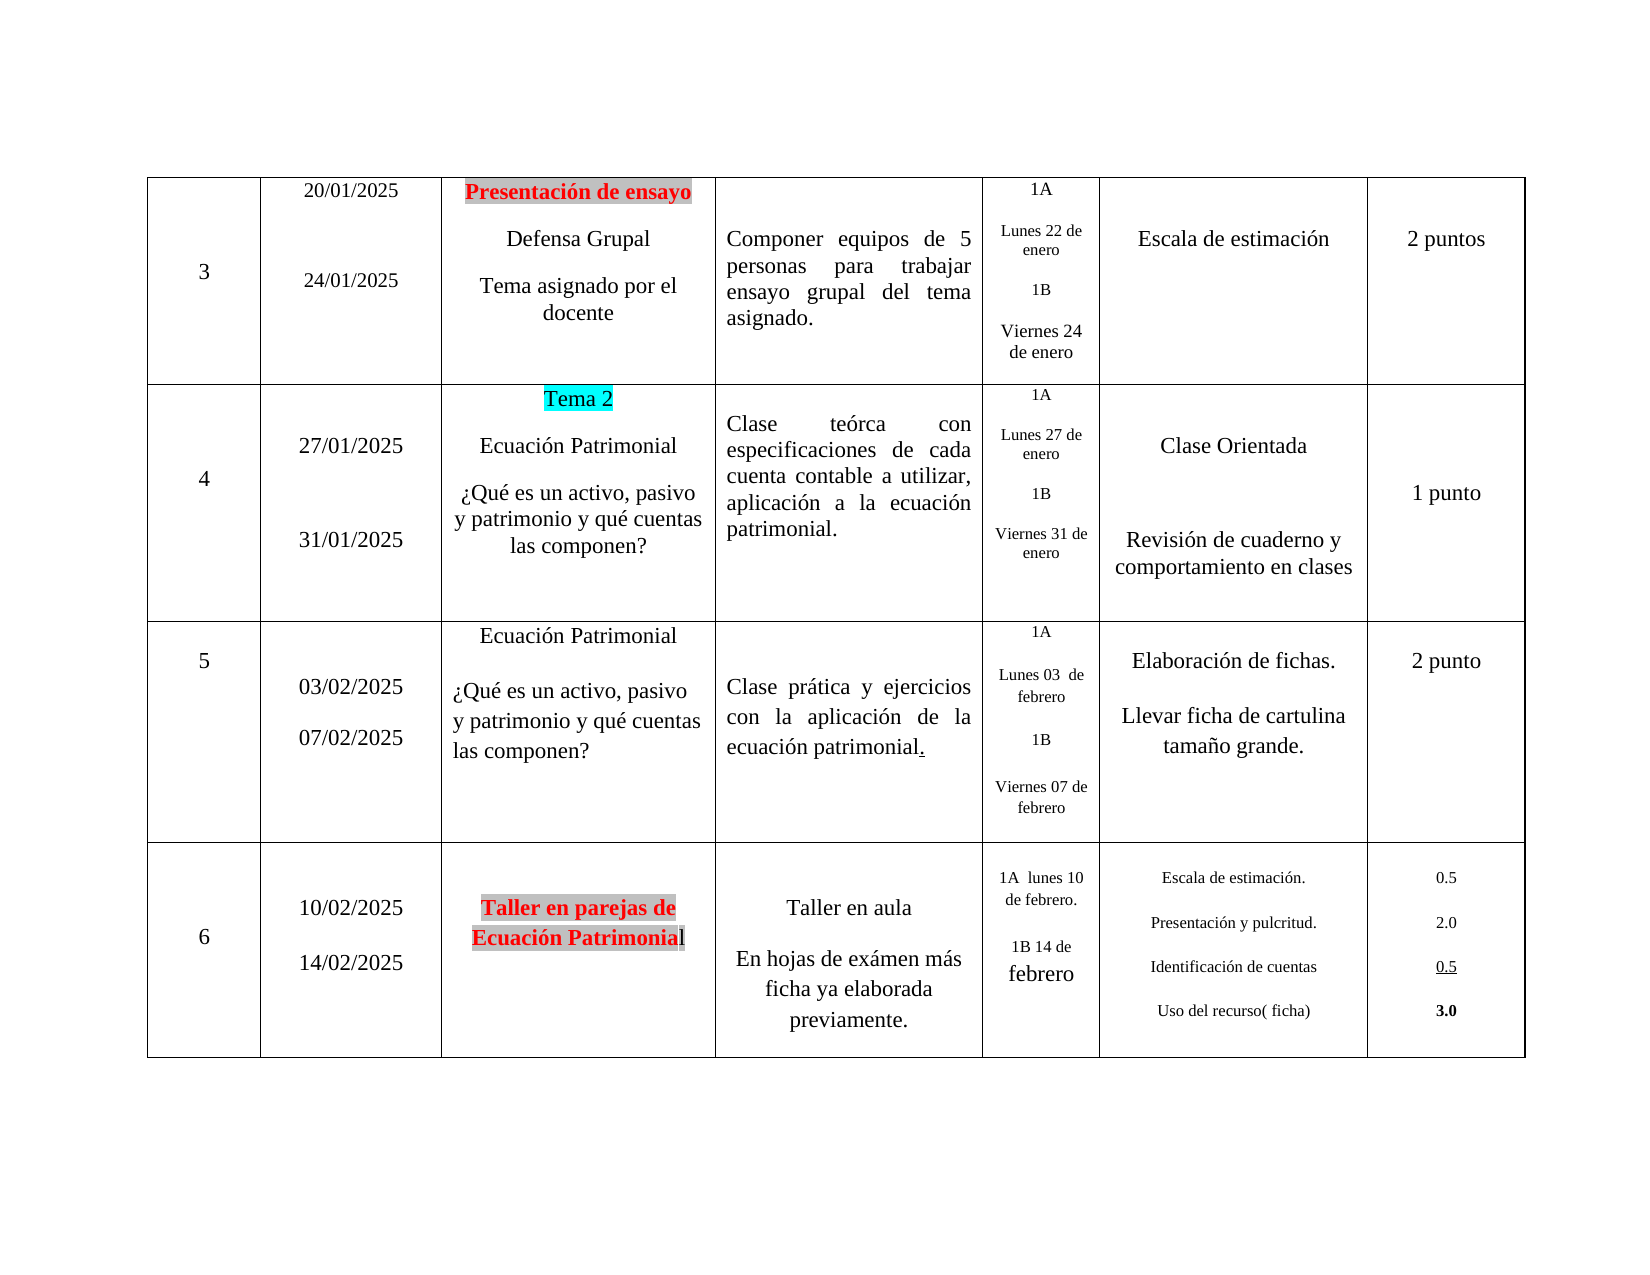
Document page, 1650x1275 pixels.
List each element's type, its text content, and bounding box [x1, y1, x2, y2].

table_cell 1 punto [1368, 385, 1524, 621]
table_cell 2 punto [1368, 622, 1524, 842]
table_cell Elaboración de fichas. Llevar ficha de cartulina tamaño grande. [1100, 622, 1367, 842]
table_cell 03/02/2025 07/02/2025 [261, 622, 441, 842]
table_cell Escala de estimación. Presentación y pulcritud. Identificación de cuentas Uso del recurso( ficha) [1100, 843, 1367, 1057]
table_cell Clase Orientada Revisión de cuaderno y comportamiento en clases [1100, 385, 1367, 621]
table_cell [261, 178, 441, 384]
table_cell Tema 2 Ecuación Patrimonial ¿Qué es un activo, pasivo y patrimonio y qué cuentas las componen? [442, 385, 715, 621]
table_cell 27/01/2025 31/01/2025 [261, 385, 441, 621]
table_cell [983, 178, 1099, 384]
table_cell 6 [148, 843, 260, 1057]
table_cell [1100, 178, 1367, 384]
table_cell 4 [148, 385, 260, 621]
table_cell Taller en parejas de Ecuación Patrimonial [442, 843, 715, 1057]
table_cell 5 [148, 622, 260, 842]
table_cell 3 [148, 178, 260, 384]
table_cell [716, 178, 982, 384]
table_cell 1A Lunes 03 de febrero 1B Viernes 07 de febrero [983, 622, 1099, 842]
table_cell 1A lunes 10 de febrero. 1B 14 de febrero [983, 843, 1099, 1057]
table_cell Clase teórca con especificaciones de cada cuenta contable a utilizar, aplicación a la ecuación patrimonial. [716, 385, 982, 621]
table_cell 2 puntos [1368, 178, 1524, 384]
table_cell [442, 178, 715, 384]
table_cell 10/02/2025 14/02/2025 [261, 843, 441, 1057]
table_cell 0.5 2.0 0.5 3.0 [1368, 843, 1524, 1057]
table_cell Clase prática y ejercicios con la aplicación de la ecuación patrimonial. [716, 622, 982, 842]
table_cell 1A Lunes 27 de enero 1B Viernes 31 de enero [983, 385, 1099, 621]
table_cell Ecuación Patrimonial ¿Qué es un activo, pasivo y patrimonio y qué cuentas las componen? [442, 622, 715, 842]
table_cell Taller en aula En hojas de exámen más ficha ya elaborada previamente. [716, 843, 982, 1057]
